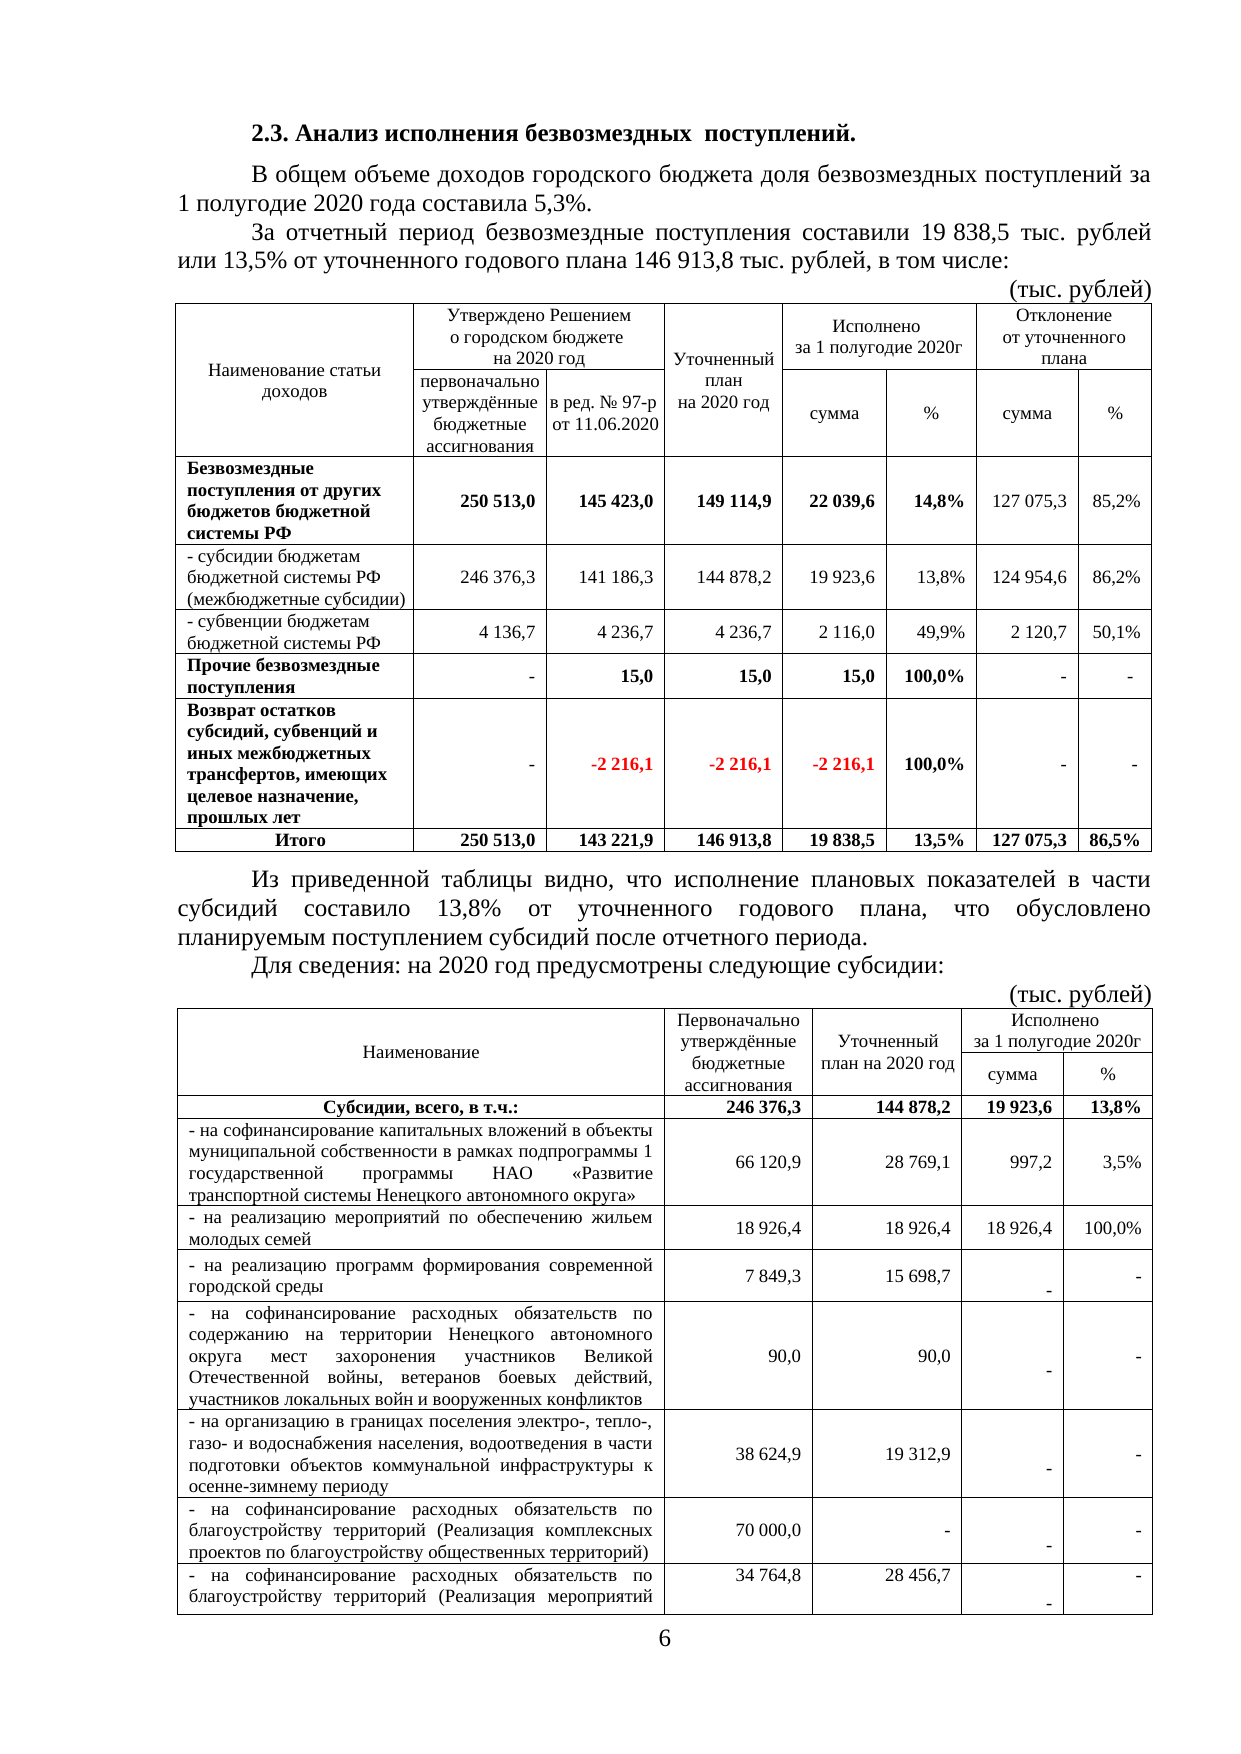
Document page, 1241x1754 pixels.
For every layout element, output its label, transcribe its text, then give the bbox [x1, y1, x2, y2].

table_cell - на софинансирование расходных обязательств по благоустройству территорий (Реализация комплексных проектов по благоустройству общественных территорий) [178, 1498, 664, 1562]
table_cell -2 216,1 [783, 699, 886, 828]
text Из приведенной таблицы видно, что исполнение плановых показателей в части субсидий составило 13,8% от уточненного годового плана, что обусловлено планируемым поступлением субсидий после отчетного периода. [177, 864, 1152, 950]
table_header Отклонение от уточненного плана [977, 304, 1151, 369]
table_cell 149 114,9 [665, 457, 782, 543]
table_header Первоначально утверждённые бюджетные ассигнования [665, 1009, 812, 1095]
table_cell 4 236,7 [665, 610, 782, 653]
table_cell Прочие безвозмездные поступления [176, 654, 413, 697]
table_cell % [1064, 1053, 1152, 1095]
table_cell 13,8% [887, 545, 976, 609]
table_cell 28 456,7 [813, 1564, 961, 1614]
table_cell - [1064, 1410, 1152, 1497]
table_cell 18 926,4 [962, 1206, 1063, 1249]
table_cell Субсидии, всего, в т.ч.: [178, 1096, 664, 1118]
table_cell - [962, 1250, 1063, 1301]
table_cell сумма [962, 1053, 1063, 1095]
table_cell в ред. № 97-р от 11.06.2020 [547, 370, 664, 456]
table_cell 34 764,8 [665, 1564, 812, 1614]
table_cell - [962, 1410, 1063, 1497]
table_cell 50,1% [1079, 610, 1151, 653]
table_header Наименование [178, 1009, 664, 1095]
table_cell 18 926,4 [665, 1206, 812, 1249]
table_cell 85,2% [1079, 457, 1151, 543]
table_cell % [887, 370, 976, 456]
table_cell - [1079, 699, 1151, 828]
table_cell - [414, 699, 546, 828]
table_cell 4 136,7 [414, 610, 546, 653]
table_cell 7 849,3 [665, 1250, 812, 1301]
table_cell 100,0% [1064, 1206, 1152, 1249]
table_cell 100,0% [887, 699, 976, 828]
table_cell 19 923,6 [783, 545, 886, 609]
table_cell 997,2 [962, 1119, 1063, 1205]
table_cell - [962, 1498, 1063, 1562]
table_cell - на софинансирование капитальных вложений в объекты муниципальной собственности в рамках подпрограммы 1 государственной программы НАО «Развитие транспортной системы Ненецкого автономного округа» [178, 1119, 664, 1205]
table_cell 14,8% [887, 457, 976, 543]
table_cell 246 376,3 [414, 545, 546, 609]
table_cell 19 838,5 [783, 829, 886, 851]
table_cell - на софинансирование расходных обязательств по содержанию на территории Ненецкого автономного округа мест захоронения участников Великой Отечественной войны, ветеранов боевых действий, участников локальных войн и вооруженных конфликтов [178, 1302, 664, 1409]
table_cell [178, 1564, 664, 1614]
table_cell -2 216,1 [547, 699, 664, 828]
table_cell 18 926,4 [813, 1206, 961, 1249]
table_cell сумма [977, 370, 1078, 456]
table_cell 4 236,7 [547, 610, 664, 653]
table_cell - [962, 1302, 1063, 1409]
table_cell - [962, 1564, 1063, 1614]
table_cell - [813, 1498, 961, 1562]
table_cell - [1064, 1564, 1152, 1614]
table_cell - [1064, 1302, 1152, 1409]
table_cell 86,5% [1079, 829, 1151, 851]
text В общем объеме доходов городского бюджета доля безвозмездных поступлений за 1 полугодие 2020 года составила 5,3%. [177, 159, 1152, 217]
table_cell 15,0 [547, 654, 664, 697]
table_cell - субсидии бюджетам бюджетной системы РФ (межбюджетные субсидии) [176, 545, 413, 609]
table_cell 124 954,6 [977, 545, 1078, 609]
table_cell сумма [783, 370, 886, 456]
table_header Исполнено за 1 полугодие 2020г [962, 1009, 1152, 1052]
table_header Уточненный план на 2020 год [665, 304, 782, 456]
table_cell - субвенции бюджетам бюджетной системы РФ [176, 610, 413, 653]
table_cell первоначально утверждённые бюджетные ассигнования [414, 370, 546, 456]
text За отчетный период безвозмездные поступления составили 19 838,5 тыс. рублей или 13,5% от уточненного годового плана 146 913,8 тыс. рублей, в том числе: [177, 217, 1152, 274]
table_cell 15,0 [665, 654, 782, 697]
table_cell 100,0% [887, 654, 976, 697]
table_cell 86,2% [1079, 545, 1151, 609]
table_cell 13,5% [887, 829, 976, 851]
text Для сведения: на 2020 год предусмотрены следующие субсидии: [177, 950, 1152, 979]
table_header Уточненный план на 2020 год [813, 1009, 961, 1095]
table_cell 90,0 [813, 1302, 961, 1409]
table_cell 246 376,3 [665, 1096, 812, 1118]
table_cell - на реализацию программ формирования современной городской среды [178, 1250, 664, 1301]
table_cell 70 000,0 [665, 1498, 812, 1562]
table_cell 2 116,0 [783, 610, 886, 653]
table_cell 66 120,9 [665, 1119, 812, 1205]
table_cell - на реализацию мероприятий по обеспечению жильем молодых семей [178, 1206, 664, 1249]
table_cell 22 039,6 [783, 457, 886, 543]
table_cell - [414, 654, 546, 697]
table_cell 38 624,9 [665, 1410, 812, 1497]
table_cell 15 698,7 [813, 1250, 961, 1301]
table_cell 127 075,3 [977, 457, 1078, 543]
table_cell 3,5% [1064, 1119, 1152, 1205]
table_cell - [977, 654, 1078, 697]
table_cell 28 769,1 [813, 1119, 961, 1205]
text (тыс. рублей) [177, 979, 1152, 1008]
table_cell 144 878,2 [665, 545, 782, 609]
table_cell Безвозмездные поступления от других бюджетов бюджетной системы РФ [176, 457, 413, 543]
table_cell - [1064, 1498, 1152, 1562]
table_cell Возврат остатков субсидий, субвенций и иных межбюджетных трансфертов, имеющих целевое назначение, прошлых лет [176, 699, 413, 828]
table_cell 146 913,8 [665, 829, 782, 851]
table_cell 49,9% [887, 610, 976, 653]
table_cell 141 186,3 [547, 545, 664, 609]
table_header Утверждено Решением о городском бюджете на 2020 год [414, 304, 664, 369]
table_cell 143 221,9 [547, 829, 664, 851]
table_cell 2 120,7 [977, 610, 1078, 653]
table_cell 145 423,0 [547, 457, 664, 543]
table_cell Итого [176, 829, 413, 851]
table_cell - на организацию в границах поселения электро-, тепло-, газо- и водоснабжения населения, водоотведения в части подготовки объектов коммунальной инфраструктуры к осенне-зимнему периоду [178, 1410, 664, 1497]
table_cell - [977, 699, 1078, 828]
table_cell 90,0 [665, 1302, 812, 1409]
table_cell 250 513,0 [414, 829, 546, 851]
table_header Наименование статьи доходов [176, 304, 413, 456]
table_cell - [1064, 1250, 1152, 1301]
table_cell -2 216,1 [665, 699, 782, 828]
table_cell 144 878,2 [813, 1096, 961, 1118]
text 2.3. Анализ исполнения безвозмездных поступлений. [177, 118, 1152, 147]
text (тыс. рублей) [177, 274, 1152, 303]
table_cell % [1079, 370, 1151, 456]
table_cell 19 312,9 [813, 1410, 961, 1497]
table_cell 13,8% [1064, 1096, 1152, 1118]
table_cell 127 075,3 [977, 829, 1078, 851]
table_cell - [1079, 654, 1151, 697]
table_header Исполнено за 1 полугодие 2020г [783, 304, 976, 369]
table_cell 19 923,6 [962, 1096, 1063, 1118]
table_cell 250 513,0 [414, 457, 546, 543]
table_cell 15,0 [783, 654, 886, 697]
